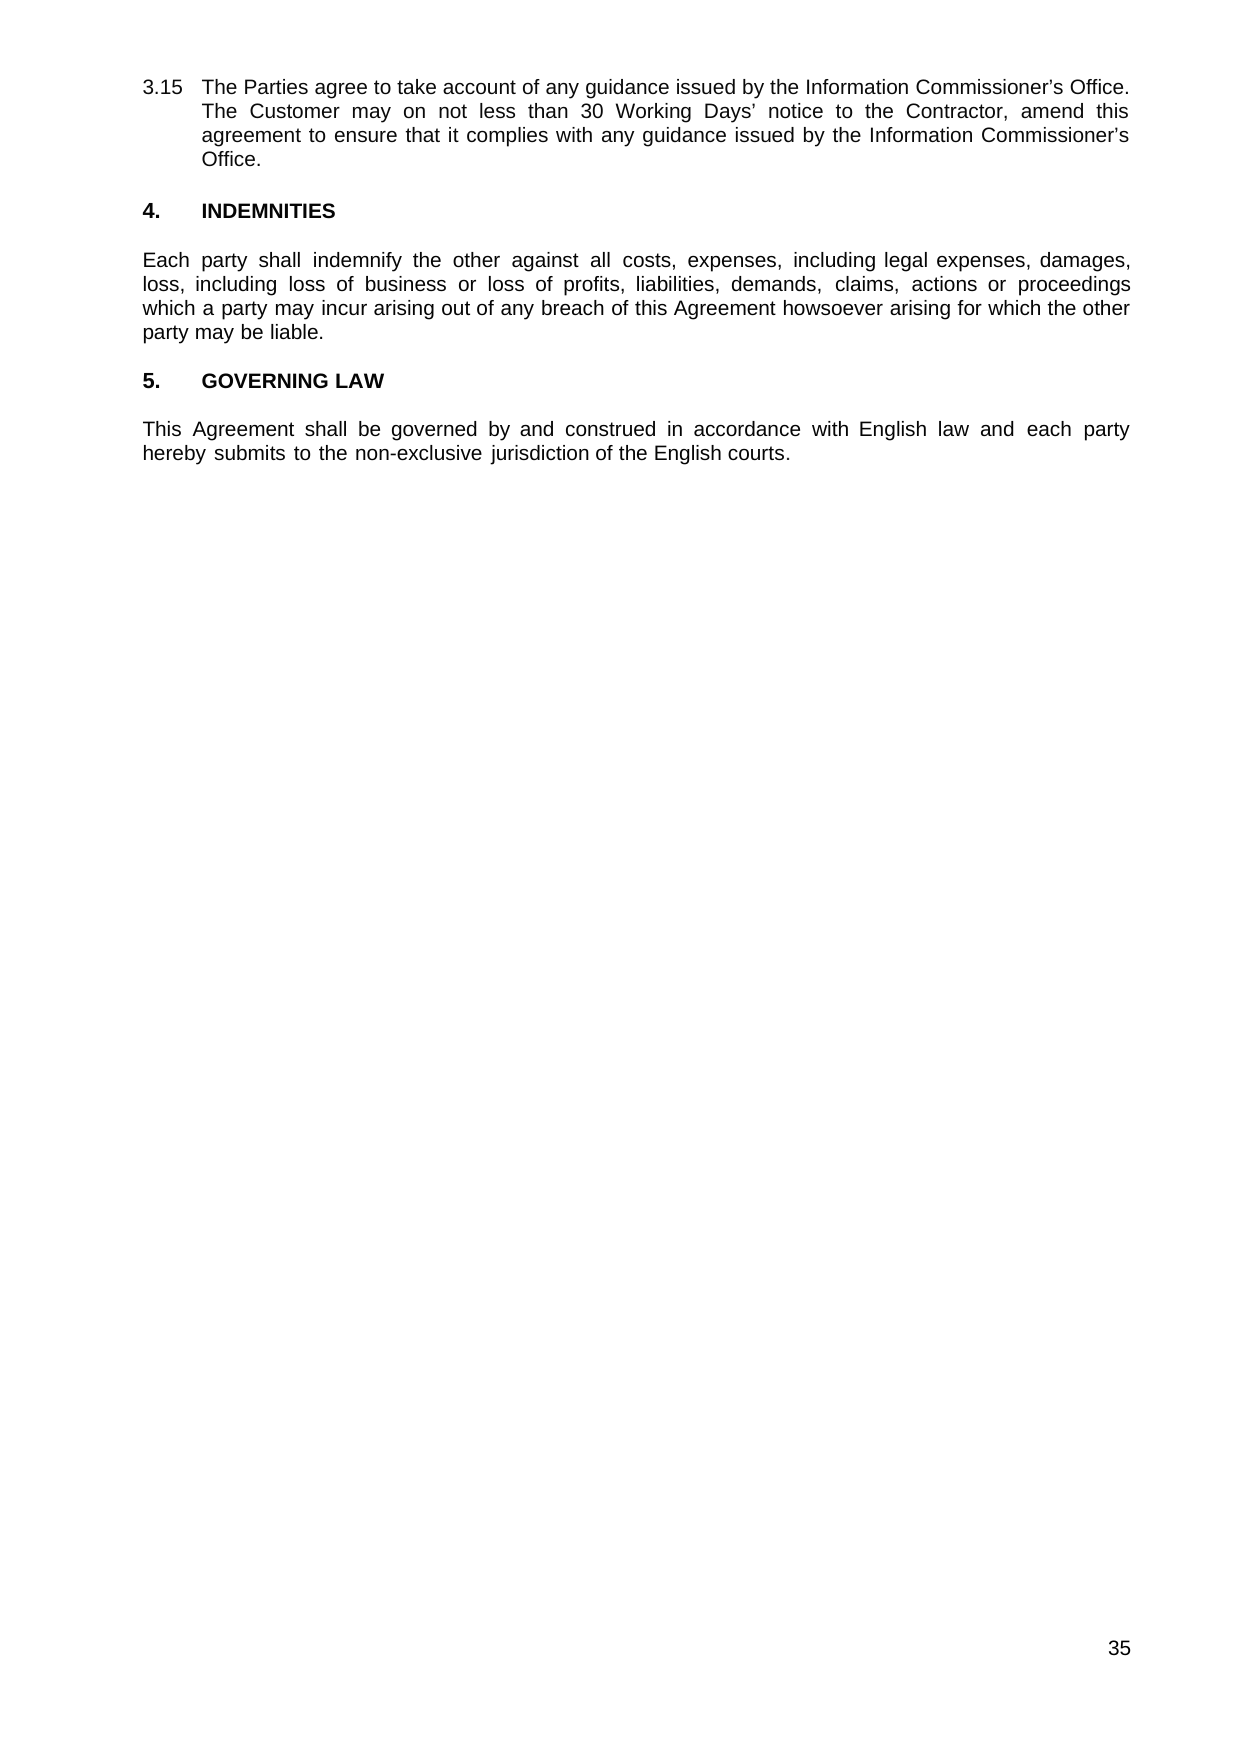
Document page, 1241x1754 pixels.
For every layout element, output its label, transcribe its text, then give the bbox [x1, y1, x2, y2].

text Each party shall indemnify the other against all costs, expenses, including legal expenses, damages, loss, including loss of business or loss of profits, liabilities, demands, claims, actions or proceedings which a party may incur arising out of any breach of this Agreement howsoever arising for which the other party may be liable. [142, 248, 1131, 344]
list This Agreement shall be governed by and construed in accordance with English law and each party hereby submits to the non-exclusive jurisdiction of the English courts. [142, 417, 1131, 465]
list INDEMNITIES [142, 198, 1131, 223]
list GOVERNING LAW [142, 368, 1131, 393]
list The Parties agree to take account of any guidance issued by the Information Commissioner’s Office. The Customer may on not less than 30 Working Days’ notice to the Contractor, amend this agreement to ensure that it complies with any guidance issued by the Information Commissioner’s Office. [142, 75, 1131, 171]
